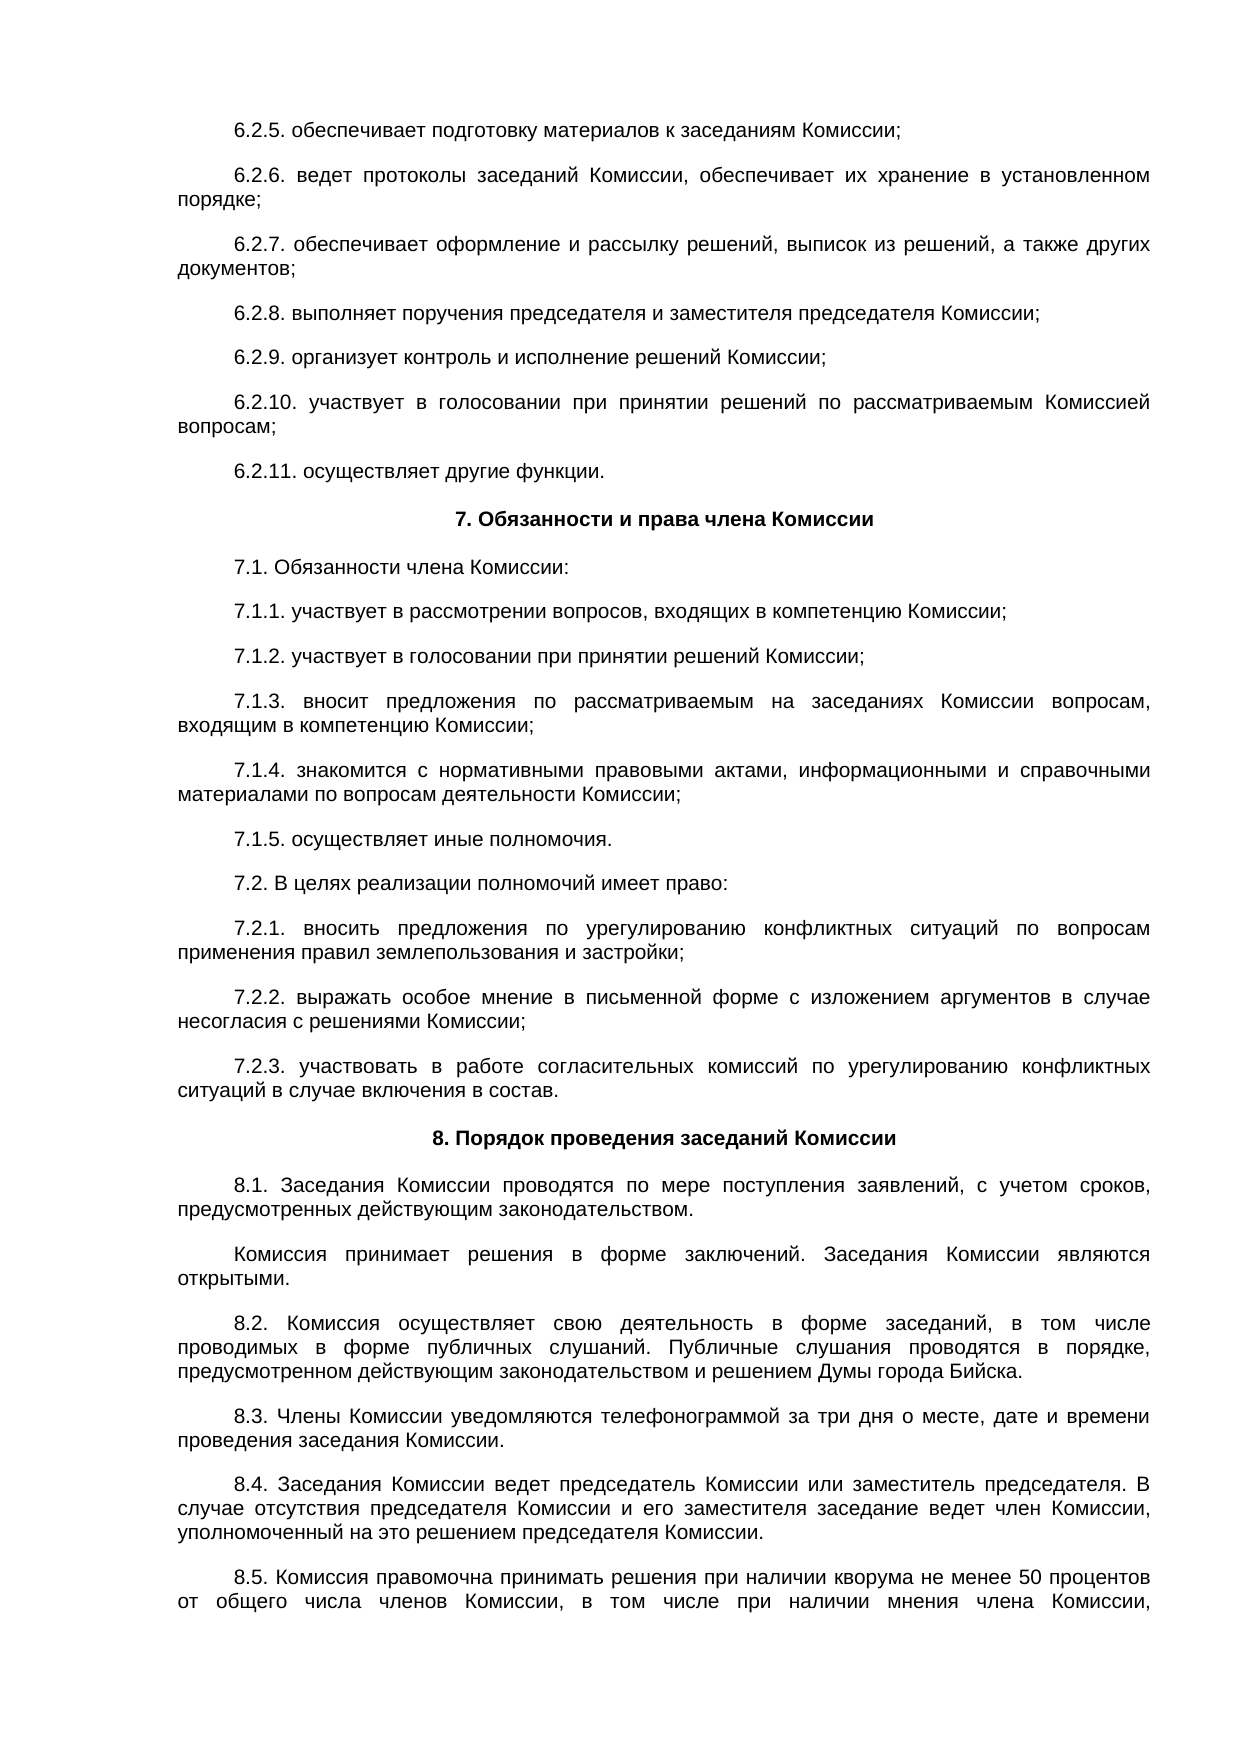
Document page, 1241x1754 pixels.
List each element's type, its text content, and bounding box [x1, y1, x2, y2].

text 6.2.11. осуществляет другие функции. [177, 459, 1152, 483]
text 7.1.4. знакомится с нормативными правовыми актами, информационными и справочными материалами по вопросам деятельности Комиссии; [177, 758, 1152, 806]
text 7.2. В целях реализации полномочий имеет право: [177, 871, 1152, 895]
text 8.4. Заседания Комиссии ведет председатель Комиссии или заместитель председателя. В случае отсутствия председателя Комиссии и его заместителя заседание ведет член Комиссии, уполномоченный на это решением председателя Комиссии. [177, 1472, 1152, 1544]
text 7.1.5. осуществляет иные полномочия. [177, 826, 1152, 850]
text 7.1.1. участвует в рассмотрении вопросов, входящих в компетенцию Комиссии; [177, 599, 1152, 623]
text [177, 1565, 1152, 1613]
text 7.2.1. вносить предложения по урегулированию конфликтных ситуаций по вопросам применения правил землепользования и застройки; [177, 916, 1152, 964]
title 8. Порядок проведения заседаний Комиссии [177, 1125, 1152, 1149]
text Комиссия принимает решения в форме заключений. Заседания Комиссии являются открытыми. [177, 1242, 1152, 1290]
text 7.2.3. участвовать в работе согласительных комиссий по урегулированию конфликтных ситуаций в случае включения в состав. [177, 1053, 1152, 1101]
text 7.2.2. выражать особое мнение в письменной форме с изложением аргументов в случае несогласия с решениями Комиссии; [177, 985, 1152, 1033]
text 8.3. Члены Комиссии уведомляются телефонограммой за три дня о месте, дате и времени проведения заседания Комиссии. [177, 1403, 1152, 1451]
text 6.2.8. выполняет поручения председателя и заместителя председателя Комиссии; [177, 300, 1152, 324]
text 8.2. Комиссия осуществляет свою деятельность в форме заседаний, в том числе проводимых в форме публичных слушаний. Публичные слушания проводятся в порядке, предусмотренном действующим законодательством и решением Думы города Бийска. [177, 1311, 1152, 1383]
text 6.2.6. ведет протоколы заседаний Комиссии, обеспечивает их хранение в установленном порядке; [177, 163, 1152, 211]
text 6.2.9. организует контроль и исполнение решений Комиссии; [177, 345, 1152, 369]
text 7.1.3. вносит предложения по рассматриваемым на заседаниях Комиссии вопросам, входящим в компетенцию Комиссии; [177, 689, 1152, 737]
text 7.1. Обязанности члена Комиссии: [177, 554, 1152, 578]
text 6.2.7. обеспечивает оформление и рассылку решений, выписок из решений, а также других документов; [177, 232, 1152, 279]
text 7.1.2. участвует в голосовании при принятии решений Комиссии; [177, 644, 1152, 668]
text 6.2.5. обеспечивает подготовку материалов к заседаниям Комиссии; [177, 118, 1152, 142]
text 6.2.10. участвует в голосовании при принятии решений по рассматриваемым Комиссией вопросам; [177, 390, 1152, 438]
text 8.1. Заседания Комиссии проводятся по мере поступления заявлений, с учетом сроков, предусмотренных действующим законодательством. [177, 1173, 1152, 1221]
title 7. Обязанности и права члена Комиссии [177, 507, 1152, 531]
